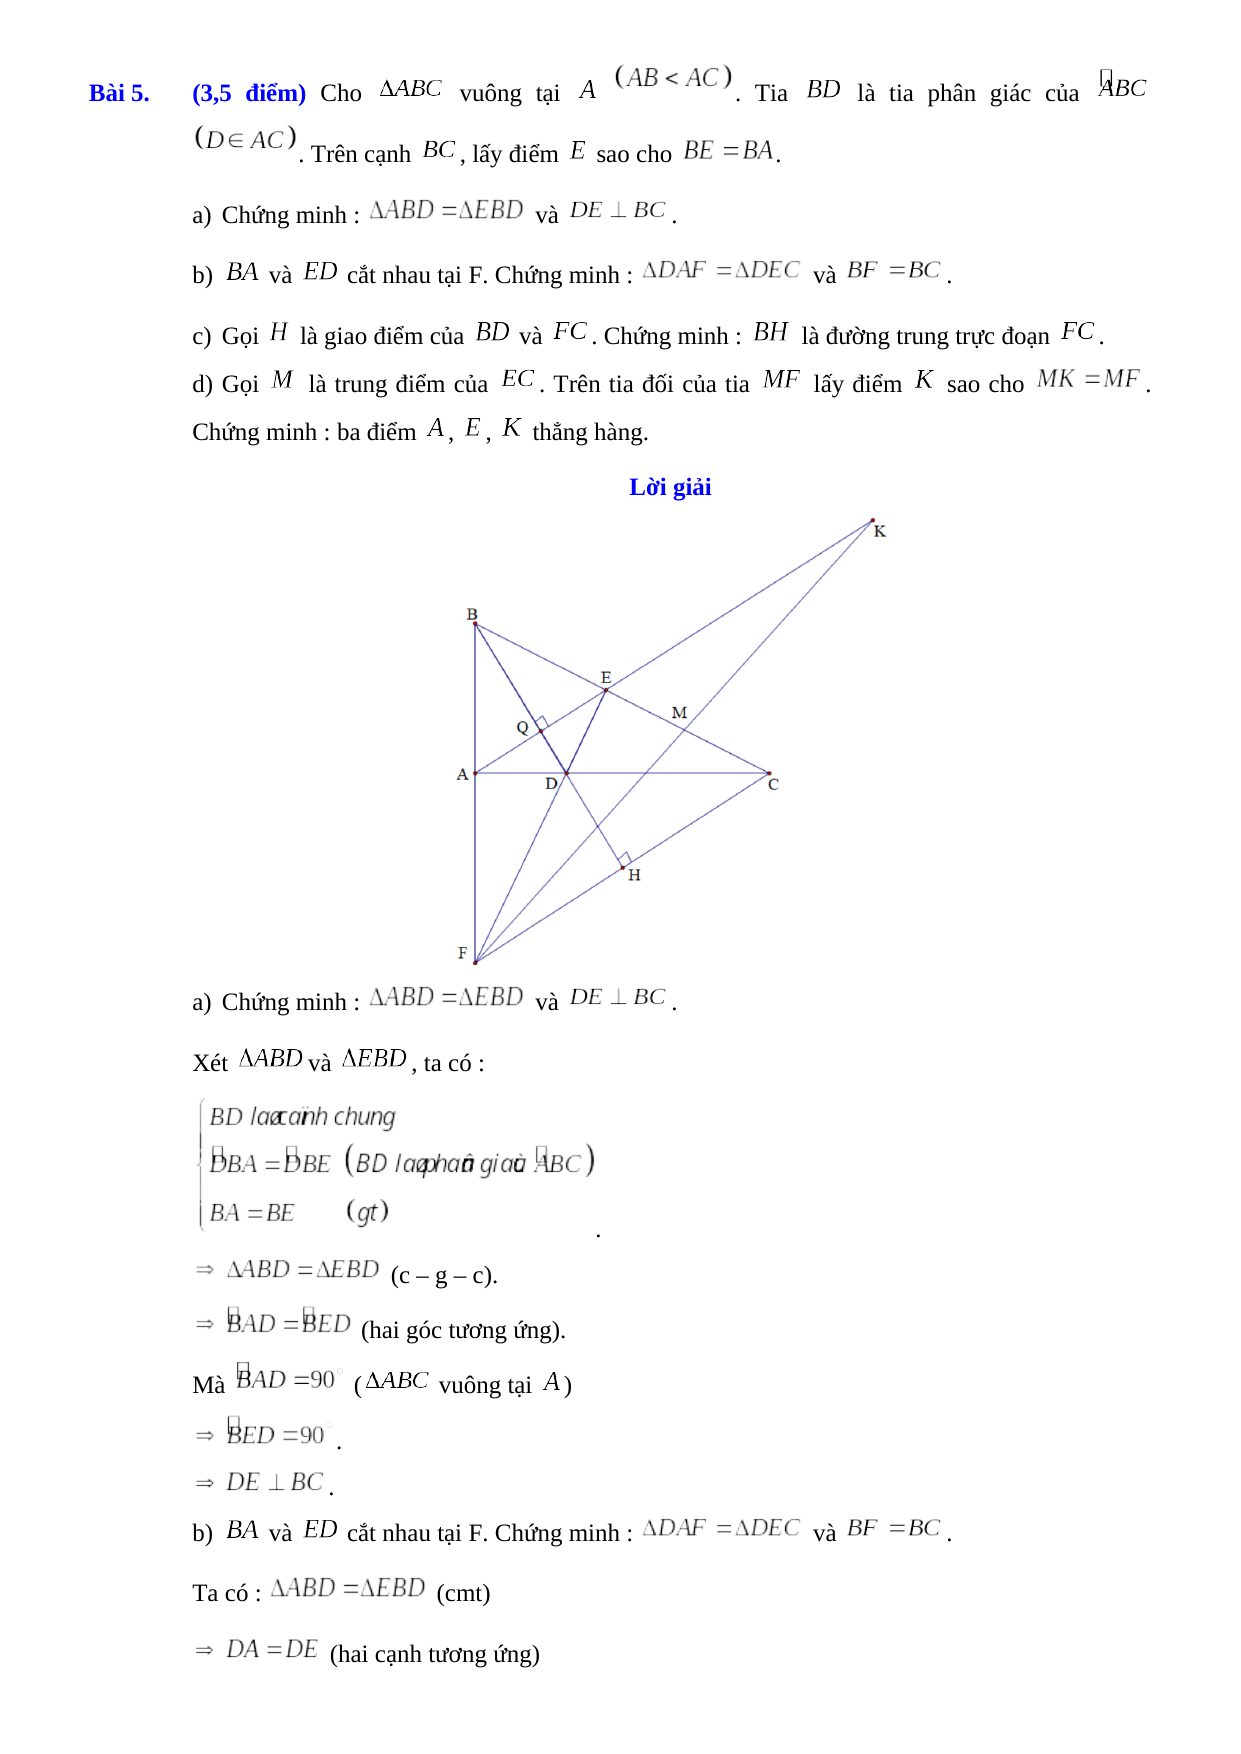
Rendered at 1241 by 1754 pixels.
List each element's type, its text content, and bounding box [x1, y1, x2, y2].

text Mà ( vuông tại ) [89, 1356, 1152, 1399]
list c) Gọi là giao điểm của và . Chứng minh : là đường trung trực đoạn . [192, 316, 1152, 349]
text Xét và , ta có : [192, 1043, 1152, 1076]
text . [89, 1412, 1152, 1455]
text (c – g – c). [89, 1255, 1152, 1288]
list d) Gọi là trung điểm của . Trên tia đối của tia lấy điểm sao cho . Chứng minh : ba điểm , , thẳng hàng. [192, 364, 1152, 445]
text b) và cắt nhau tại F. Chứng minh : và . [89, 1513, 1152, 1547]
text . [89, 1095, 1152, 1242]
text b) và cắt nhau tại F. Chứng minh : và . [89, 256, 1152, 289]
text . [89, 1467, 1152, 1501]
text Ta có : (cmt) [89, 1574, 1152, 1607]
text Lời giải [189, 472, 1152, 501]
text a) Chứng minh : và . [192, 195, 1152, 229]
text (hai góc tương ứng). [89, 1301, 1152, 1344]
picture [451, 513, 889, 970]
text Bài 5. (3,5 điểm) Cho vuông tại . Tia là tia phân giác của . Trên cạnh , lấy điểm sao cho . [89, 59, 1152, 168]
text a) Chứng minh : và . [192, 982, 1152, 1016]
text (hai cạnh tương ứng) [89, 1634, 1152, 1668]
